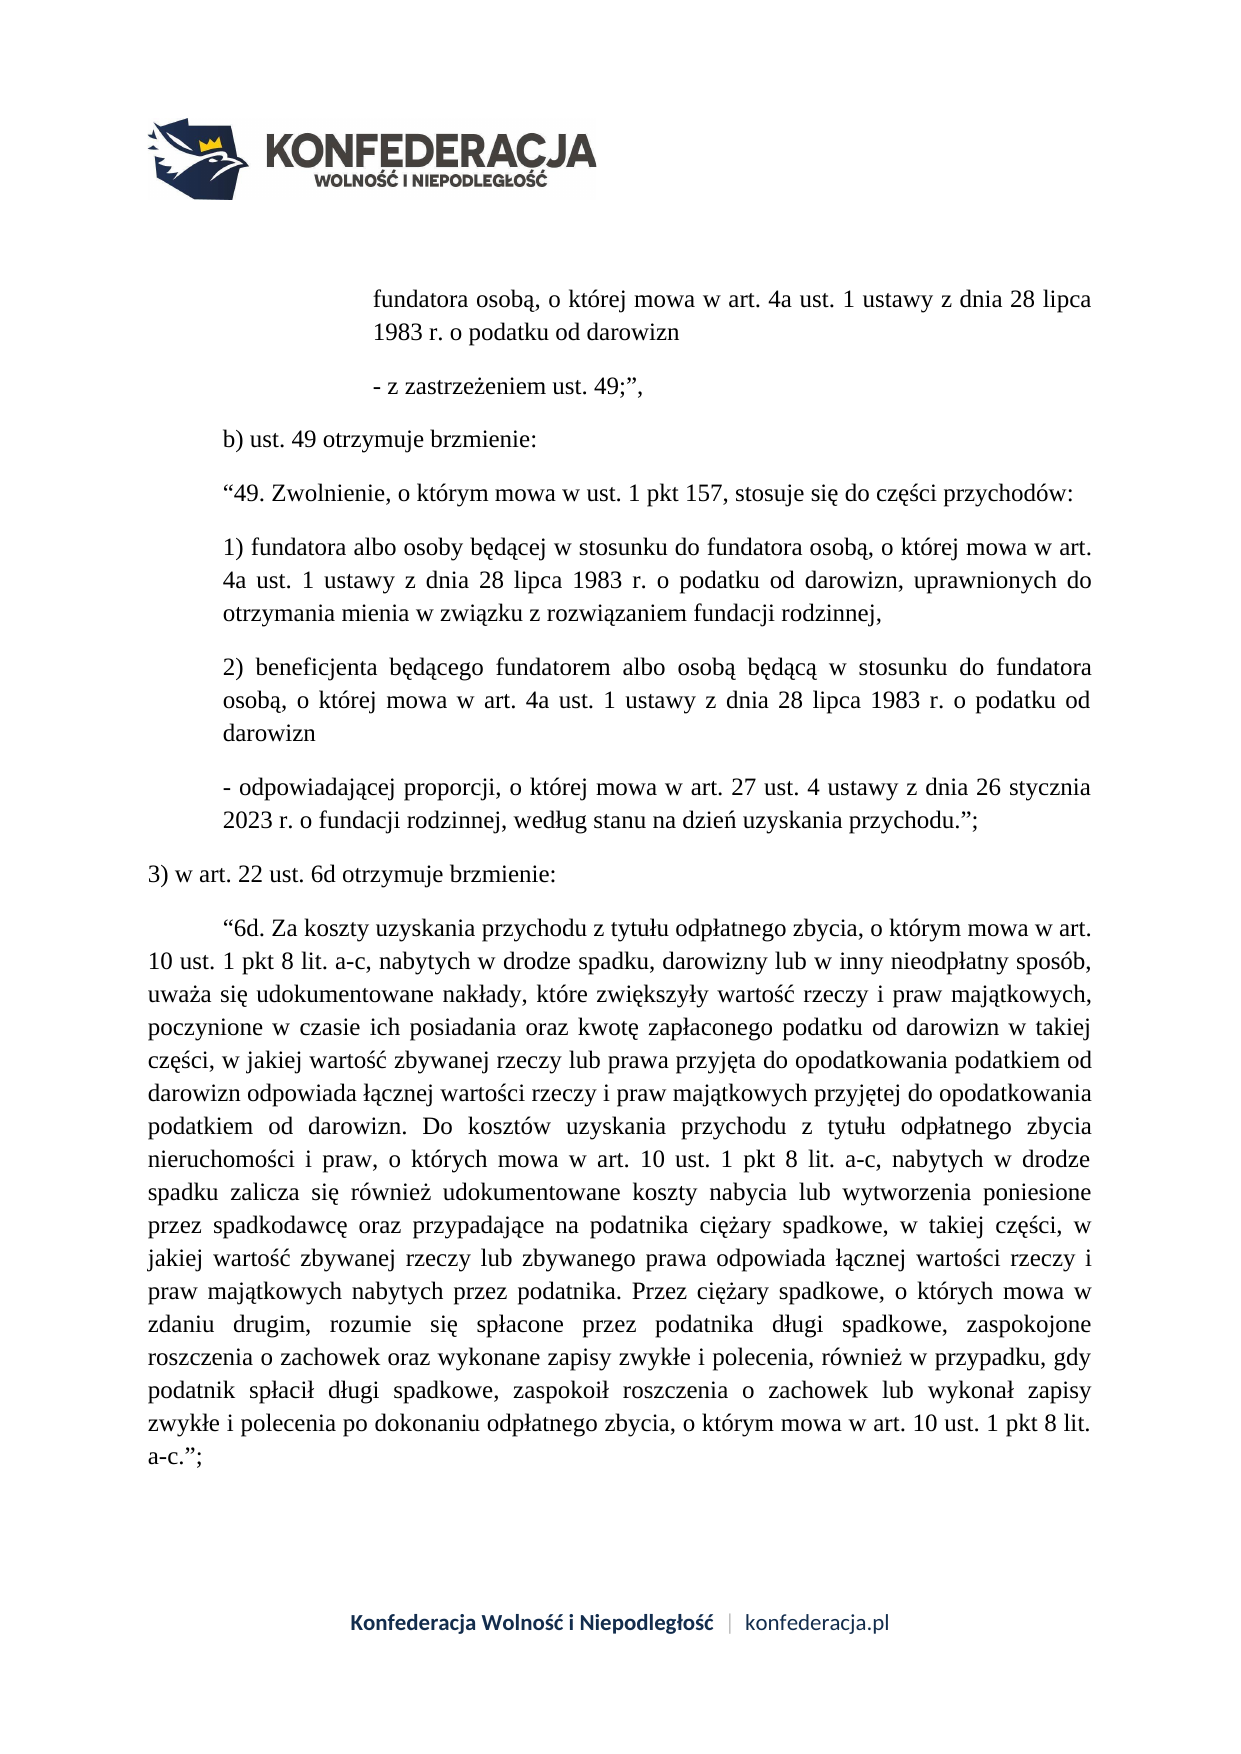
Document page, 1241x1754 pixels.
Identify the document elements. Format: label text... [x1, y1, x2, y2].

text - z zastrzeżeniem ust. 49;”, [298, 371, 1093, 399]
text 3) w art. 22 ust. 6d otrzymuje brzmienie: [148, 859, 1093, 888]
picture [147, 118, 597, 200]
text - odpowiadającej proporcji, o której mowa w art. 27 ust. 4 ustawy z dnia 26 stycznia 2023 r. o fundacji rodzinnej, według stanu na dzień uzyskania przychodu.”; [223, 772, 1093, 834]
text “6d. Za koszty uzyskania przychodu z tytułu odpłatnego zbycia, o którym mowa w art. 10 ust. 1 pkt 8 lit. a-c, nabytych w drodze spadku, darowizny lub w inny nieodpłatny sposób, uważa się udokumentowane nakłady, które zwiększyły wartość rzeczy i praw majątkowych, poczynione w czasie ich posiadania oraz kwotę zapłaconego podatku od darowizn w takiej części, w jakiej wartość zbywanej rzeczy lub prawa przyjęta do opodatkowania podatkiem od darowizn odpowiada łącznej wartości rzeczy i praw majątkowych przyjętej do opodatkowania podatkiem od darowizn. Do kosztów uzyskania przychodu z tytułu odpłatnego zbycia nieruchomości i praw, o których mowa w art. 10 ust. 1 pkt 8 lit. a-c, nabytych w drodze spadku zalicza się również udokumentowane koszty nabycia lub wytworzenia poniesione przez spadkodawcę oraz przypadające na podatnika ciężary spadkowe, w takiej części, w jakiej wartość zbywanej rzeczy lub zbywanego prawa odpowiada łącznej wartości rzeczy i praw majątkowych nabytych przez podatnika. Przez ciężary spadkowe, o których mowa w zdaniu drugim, rozumie się spłacone przez podatnika długi spadkowe, zaspokojone roszczenia o zachowek oraz wykonane zapisy zwykłe i polecenia, również w przypadku, gdy podatnik spłacił długi spadkowe, zaspokoił roszczenia o zachowek lub wykonał zapisy zwykłe i polecenia po dokonaniu odpłatnego zbycia, o którym mowa w art. 10 ust. 1 pkt 8 lit. a-c.”; [148, 913, 1093, 1470]
text 1) fundatora albo osoby będącej w stosunku do fundatora osobą, o której mowa w art. 4a ust. 1 ustawy z dnia 28 lipca 1983 r. o podatku od darowizn, uprawnionych do otrzymania mienia w związku z rozwiązaniem fundacji rodzinnej, [223, 532, 1093, 627]
text b) ust. 49 otrzymuje brzmienie: [148, 424, 1093, 453]
text “49. Zwolnienie, o którym mowa w ust. 1 pkt 157, stosuje się do części przychodów: [148, 478, 1093, 507]
text 2) beneficjenta będącego fundatorem albo osobą będącą w stosunku do fundatora osobą, o której mowa w art. 4a ust. 1 ustawy z dnia 28 lipca 1983 r. o podatku od darowizn [223, 652, 1093, 747]
